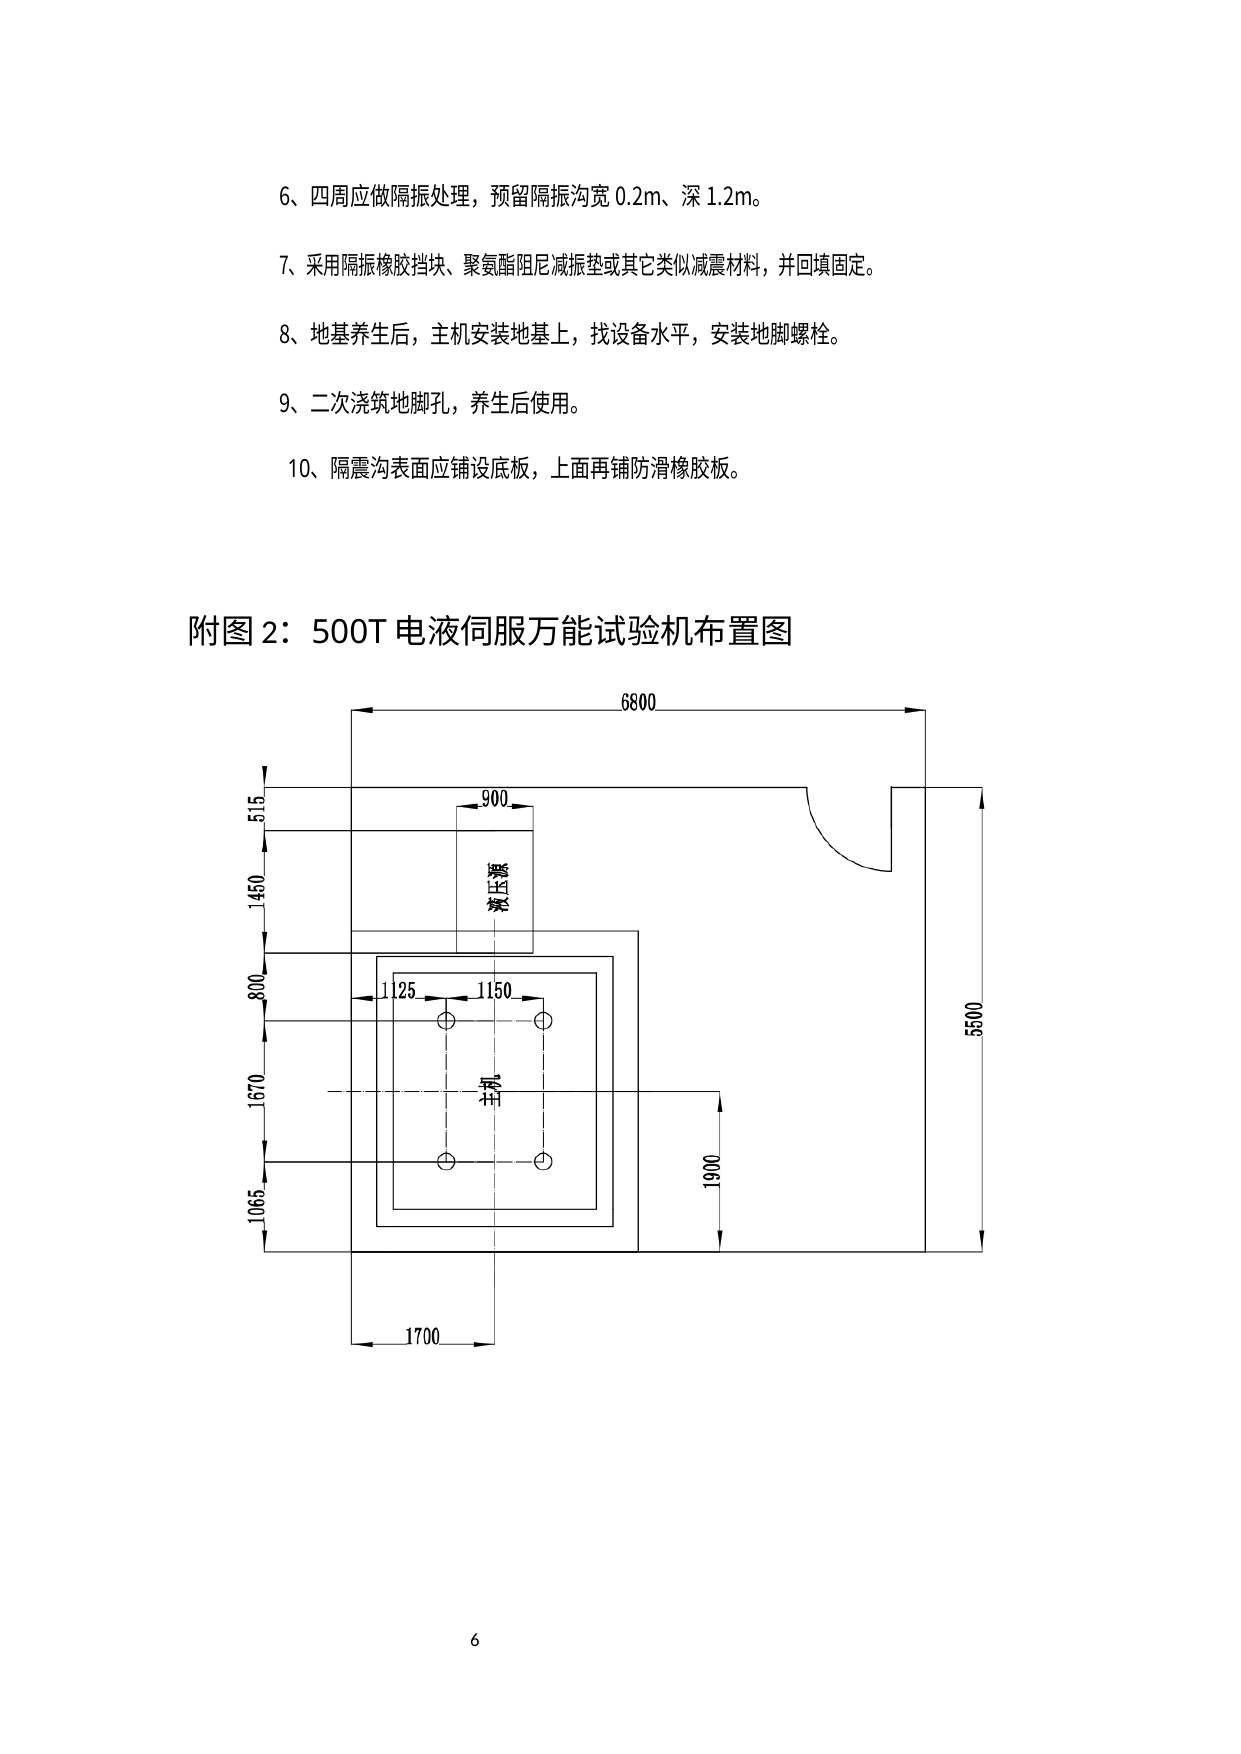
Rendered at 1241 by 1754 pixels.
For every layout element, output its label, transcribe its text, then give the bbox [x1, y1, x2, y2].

text 附图2：500T电液伺服万能试验机布置图 [187, 596, 1053, 661]
text 8、地基养生后，主机安装地基上，找设备水平，安装地脚螺栓。 [279, 300, 1053, 365]
text 9、二次浇筑地脚孔，养生后使用。 [279, 369, 1053, 434]
picture [187, 668, 1053, 1369]
text 10、隔震沟表面应铺设底板，上面再铺防滑橡胶板。 [187, 434, 1053, 499]
text 6、四周应做隔振处理，预留隔振沟宽0.2m、深1.2m。 [279, 162, 1053, 227]
text 7、采用隔振橡胶挡块、聚氨酯阻尼减振垫或其它类似减震材料，并回填固定。 [279, 231, 1053, 296]
